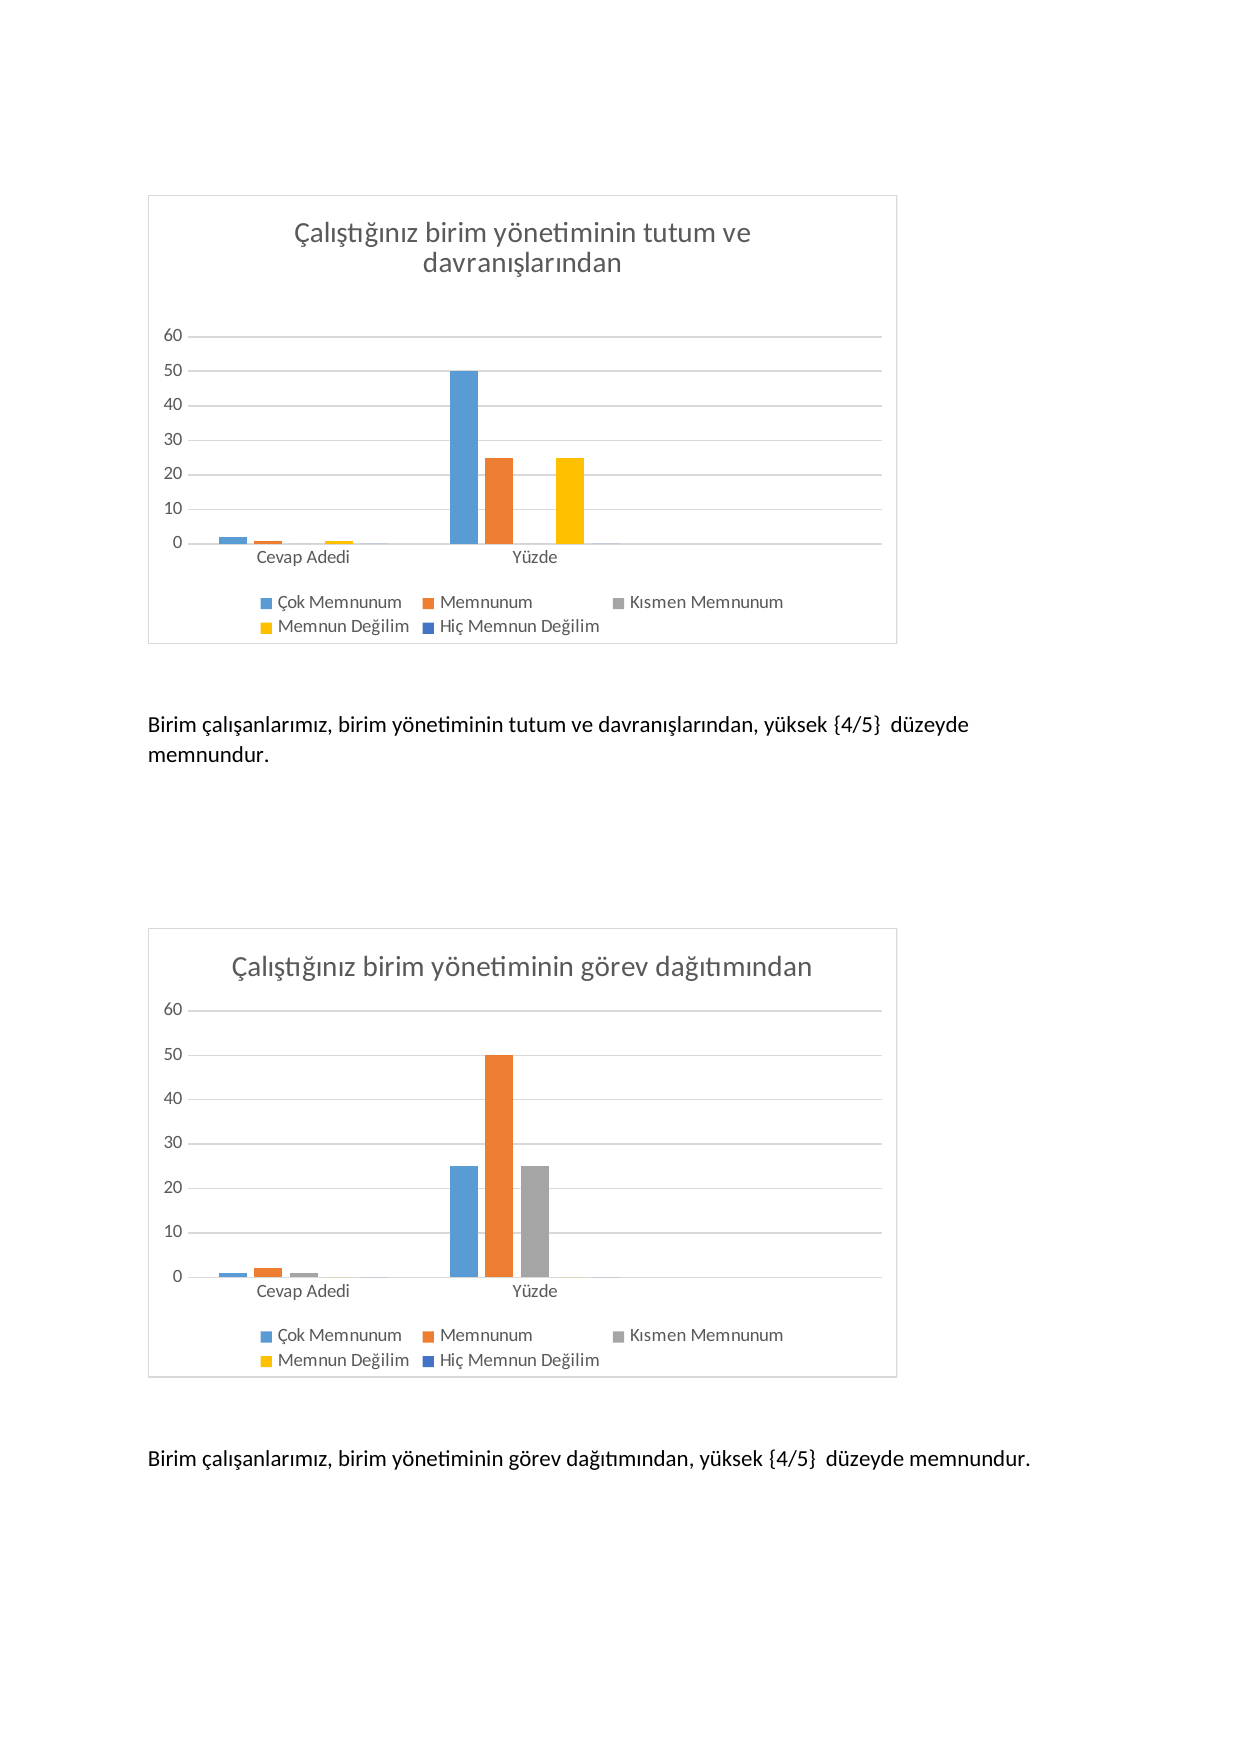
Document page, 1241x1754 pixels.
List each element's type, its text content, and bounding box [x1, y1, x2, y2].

text Birim çalışanlarımız, birim yönetiminin tutum ve davranışlarından, yüksek {4/5} düzeyde memnundur. [148, 710, 1093, 768]
text Birim çalışanlarımız, birim yönetiminin görev dağıtımından, yüksek {4/5} düzeyde memnundur. [148, 1444, 1093, 1472]
